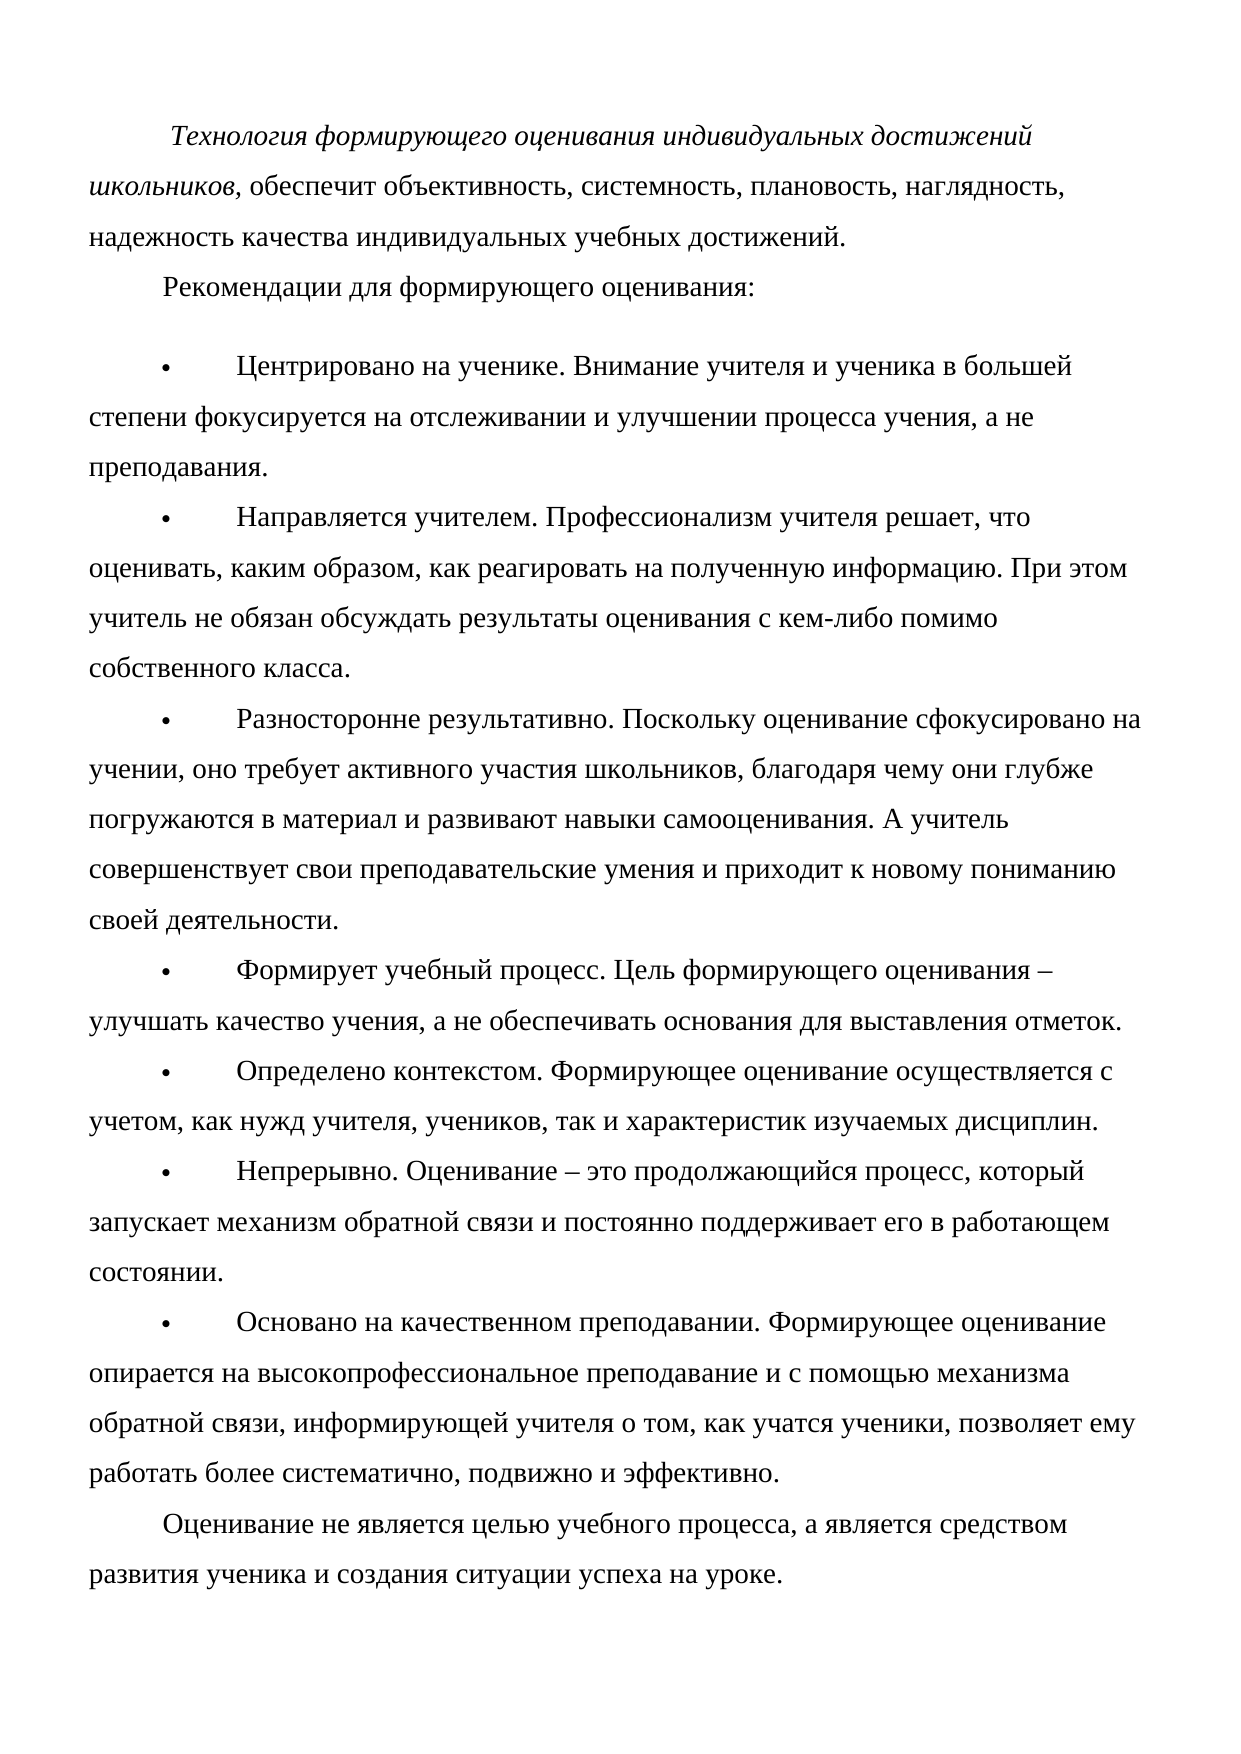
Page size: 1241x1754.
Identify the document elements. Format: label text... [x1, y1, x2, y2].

list Разносторонне результативно. Поскольку оценивание сфокусировано на учении, оно требует активного участия школьников, благодаря чему они глубже погружаются в материал и развивают навыки самооценивания. А учитель совершенствует свои преподавательские умения и приходит к новому пониманию своей деятельности. [89, 701, 1152, 936]
text Рекомендации для формирующего оценивания: [89, 269, 1152, 303]
list Формирует учебный процесс. Цель формирующего оценивания – улучшать качество учения, а не обеспечивать основания для выставления отметок. [89, 952, 1152, 1036]
text Оценивание не является целью учебного процесса, а является средством развития ученика и создания ситуации успеха на уроке. [89, 1506, 1152, 1589]
list Непрерывно. Оценивание – это продолжающийся процесс, который запускает механизм обратной связи и постоянно поддерживает его в работающем состоянии. [89, 1153, 1152, 1288]
list Направляется учителем. Профессионализм учителя решает, что оценивать, каким образом, как реагировать на полученную информацию. При этом учитель не обязан обсуждать результаты оценивания с кем-либо помимо собственного класса. [89, 499, 1152, 684]
list Центрировано на ученике. Внимание учителя и ученика в большей степени фокусируется на отслеживании и улучшении процесса учения, а не преподавания. [89, 348, 1152, 483]
list Основано на качественном преподавании. Формирующее оценивание опирается на высокопрофессиональное преподавание и с помощью механизма обратной связи, информирующей учителя о том, как учатся ученики, позволяет ему работать более систематично, подвижно и эффективно. [89, 1304, 1152, 1489]
list Определено контекстом. Формирующее оценивание осуществляется с учетом, как нужд учителя, учеников, так и характеристик изучаемых дисциплин. [89, 1053, 1152, 1137]
text Технология формирующего оценивания индивидуальных достижений школьников, обеспечит объективность, системность, плановость, наглядность, надежность качества индивидуальных учебных достижений. [89, 118, 1152, 252]
